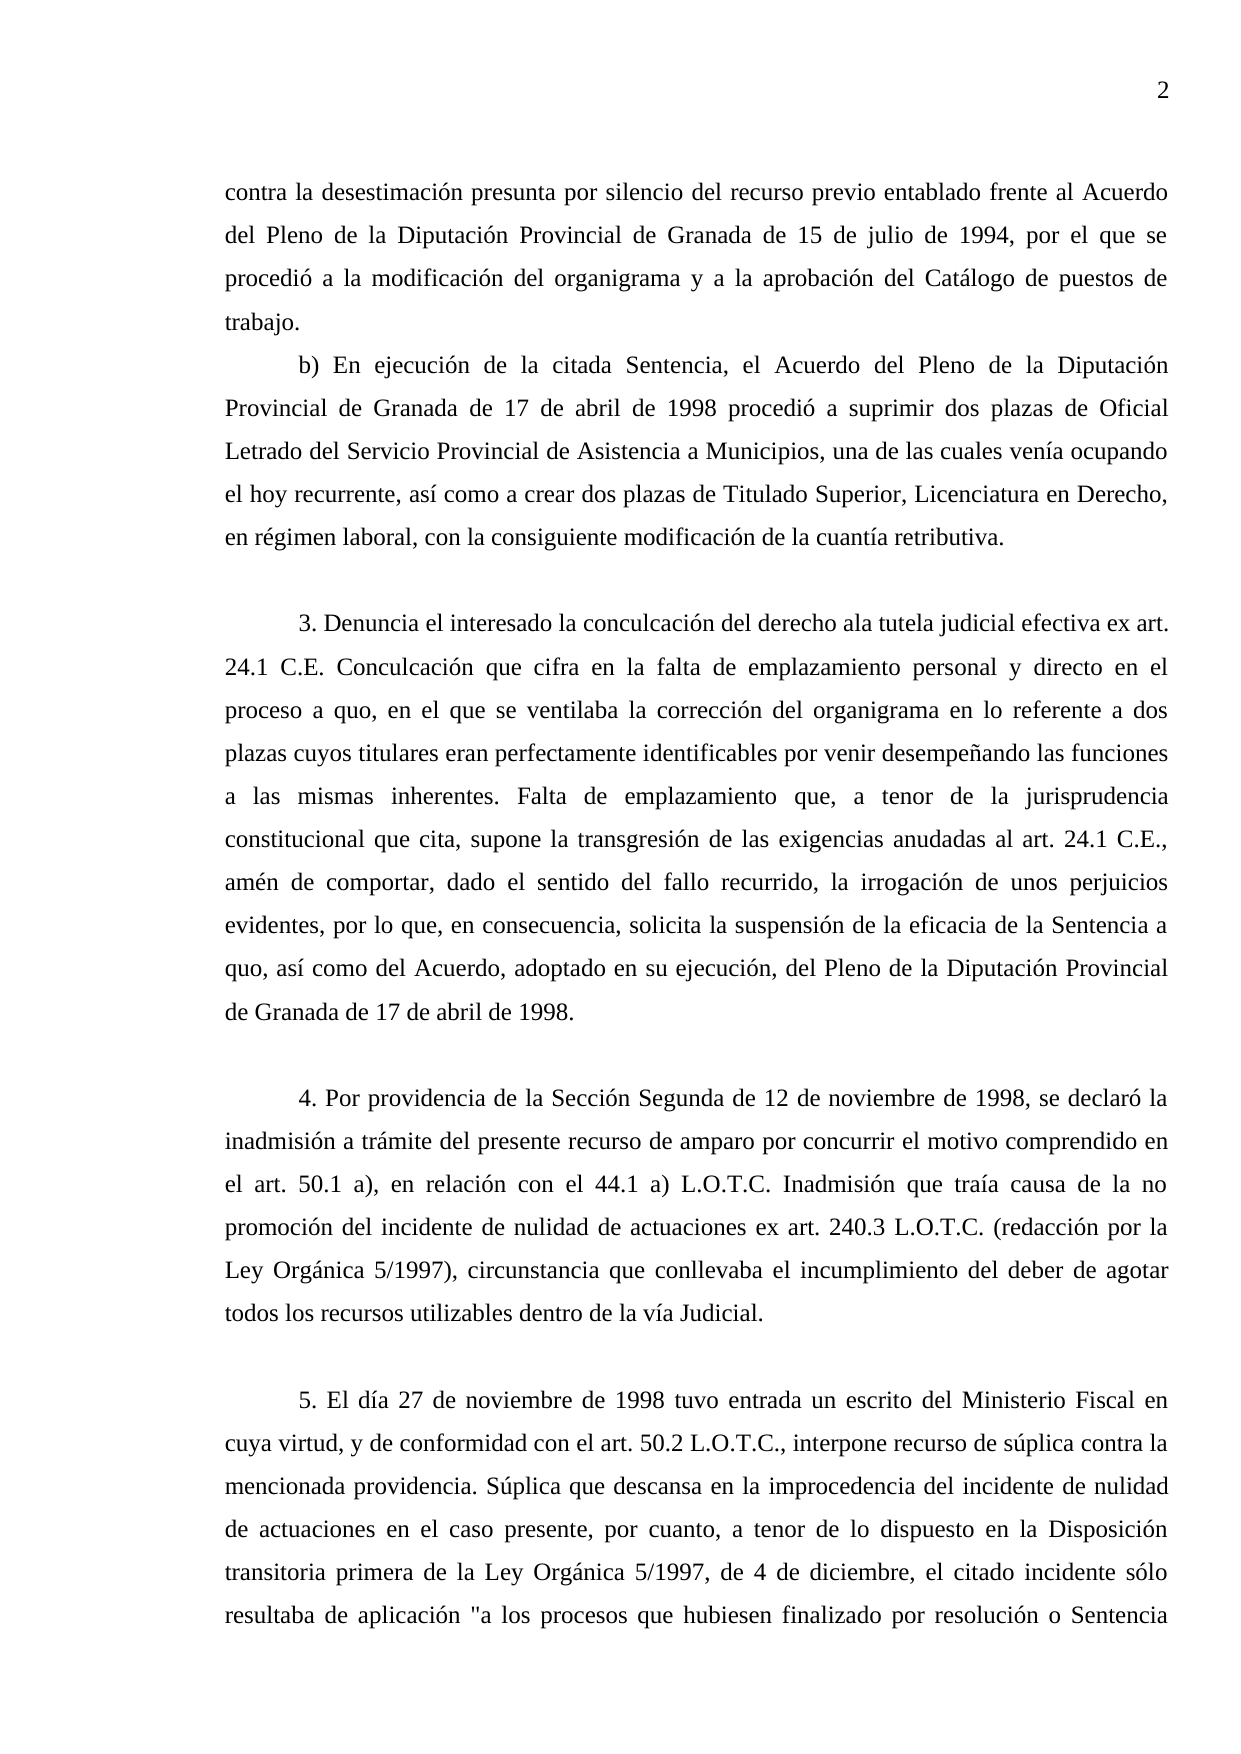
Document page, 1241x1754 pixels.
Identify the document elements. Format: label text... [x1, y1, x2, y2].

text 4. Por providencia de la Sección Segunda de 12 de noviembre de 1998, se declaró la inadmisión a trámite del presente recurso de amparo por concurrir el motivo comprendido en el art. 50.1 a), en relación con el 44.1 a) L.O.T.C. Inadmisión que traía causa de la no promoción del incidente de nulidad de actuaciones ex art. 240.3 L.O.T.C. (redacción por la Ley Orgánica 5/1997), circunstancia que conllevaba el incumplimiento del deber de agotar todos los recursos utilizables dentro de la vía Judicial. [224, 1083, 1169, 1327]
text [224, 1385, 1169, 1629]
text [224, 177, 1169, 335]
text b) En ejecución de la citada Sentencia, el Acuerdo del Pleno de la Diputación Provincial de Granada de 17 de abril de 1998 procedió a suprimir dos plazas de Oficial Letrado del Servicio Provincial de Asistencia a Municipios, una de las cuales venía ocupando el hoy recurrente, así como a crear dos plazas de Titulado Superior, Licenciatura en Derecho, en régimen laboral, con la consiguiente modificación de la cuantía retributiva. [224, 350, 1169, 551]
text 3. Denuncia el interesado la conculcación del derecho ala tutela judicial efectiva ex art. 24.1 C.E. Conculcación que cifra en la falta de emplazamiento personal y directo en el proceso a quo, en el que se ventilaba la corrección del organigrama en lo referente a dos plazas cuyos titulares eran perfectamente identificables por venir desempeñando las funciones a las mismas inherentes. Falta de emplazamiento que, a tenor de la jurisprudencia constitucional que cita, supone la transgresión de las exigencias anudadas al art. 24.1 C.E., amén de comportar, dado el sentido del fallo recurrido, la irrogación de unos perjuicios evidentes, por lo que, en consecuencia, solicita la suspensión de la eficacia de la Sentencia a quo, así como del Acuerdo, adoptado en su ejecución, del Pleno de la Diputación Provincial de Granada de 17 de abril de 1998. [224, 608, 1169, 1025]
